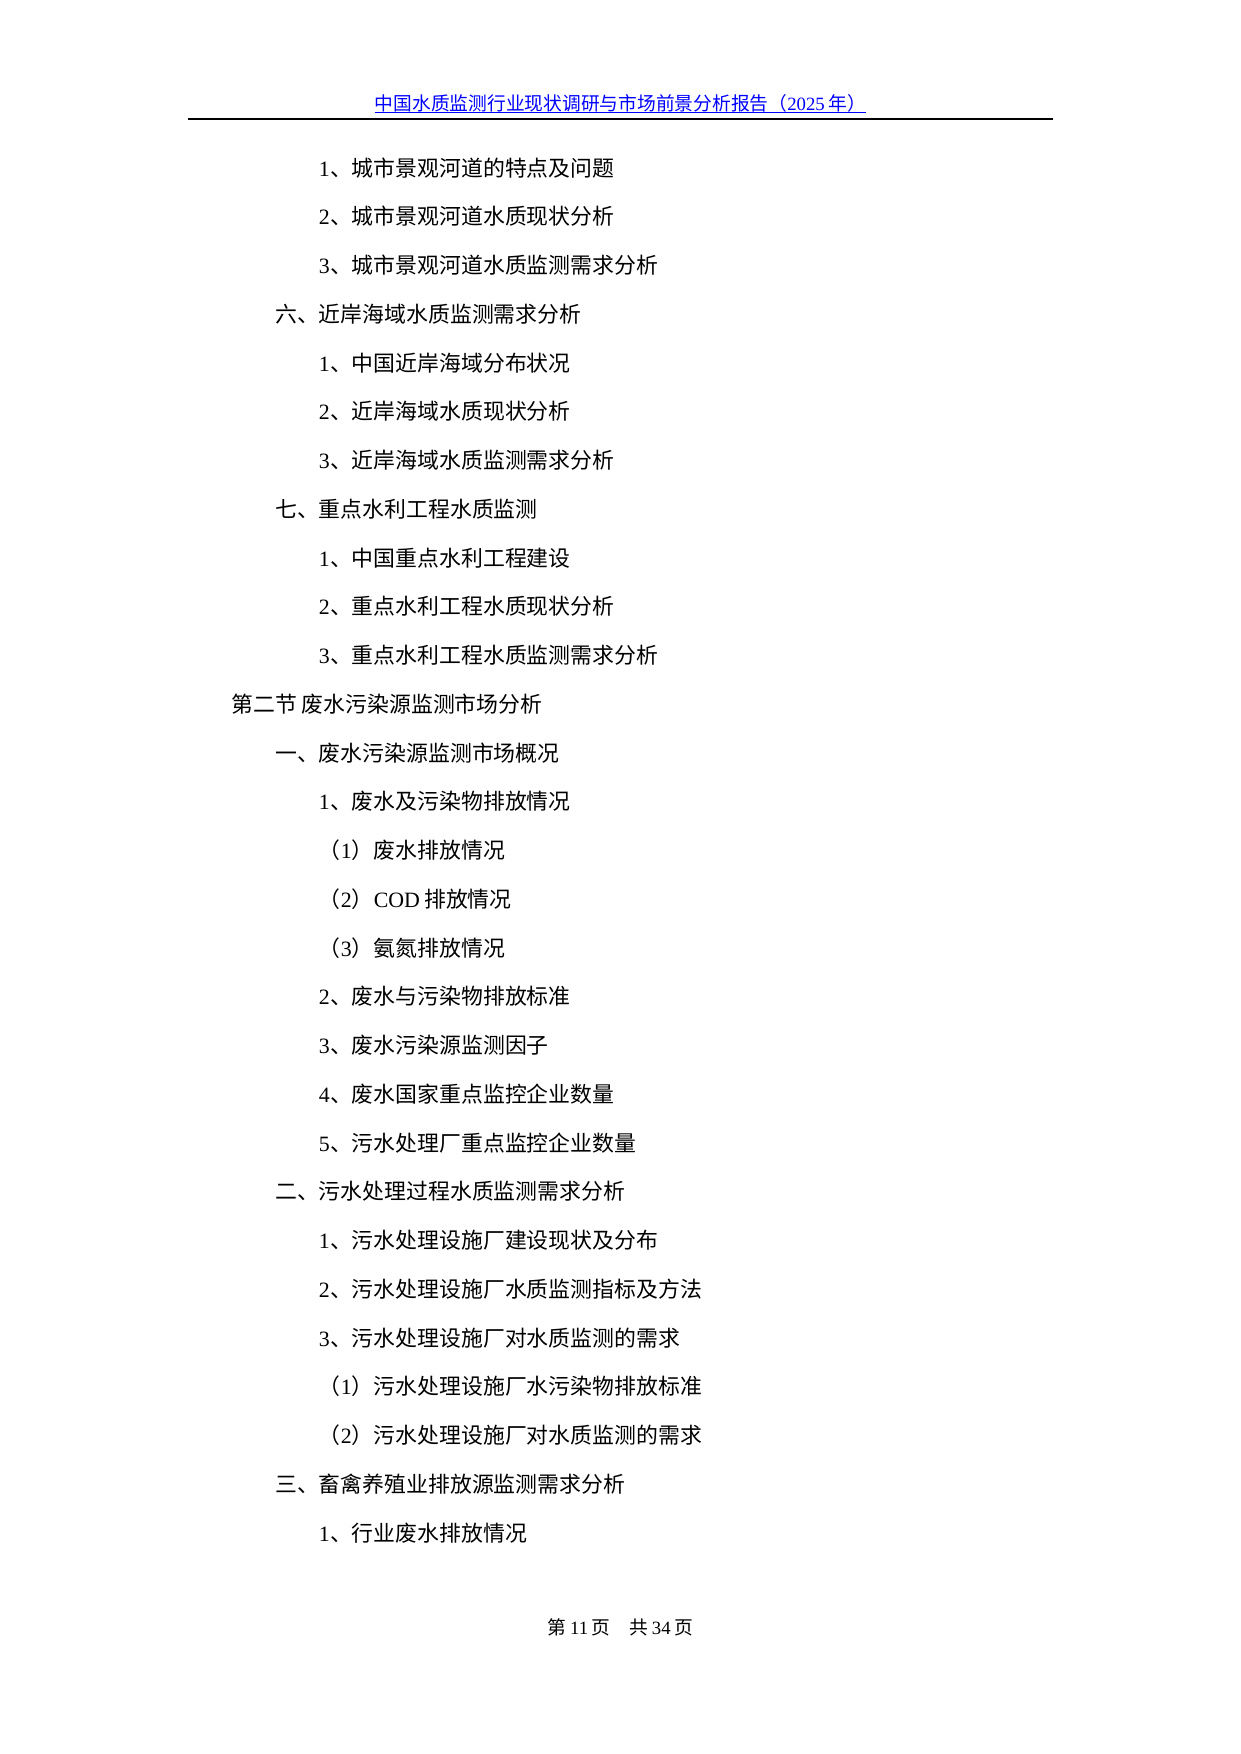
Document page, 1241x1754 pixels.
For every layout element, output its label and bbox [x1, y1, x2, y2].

text [187, 150, 1053, 1548]
